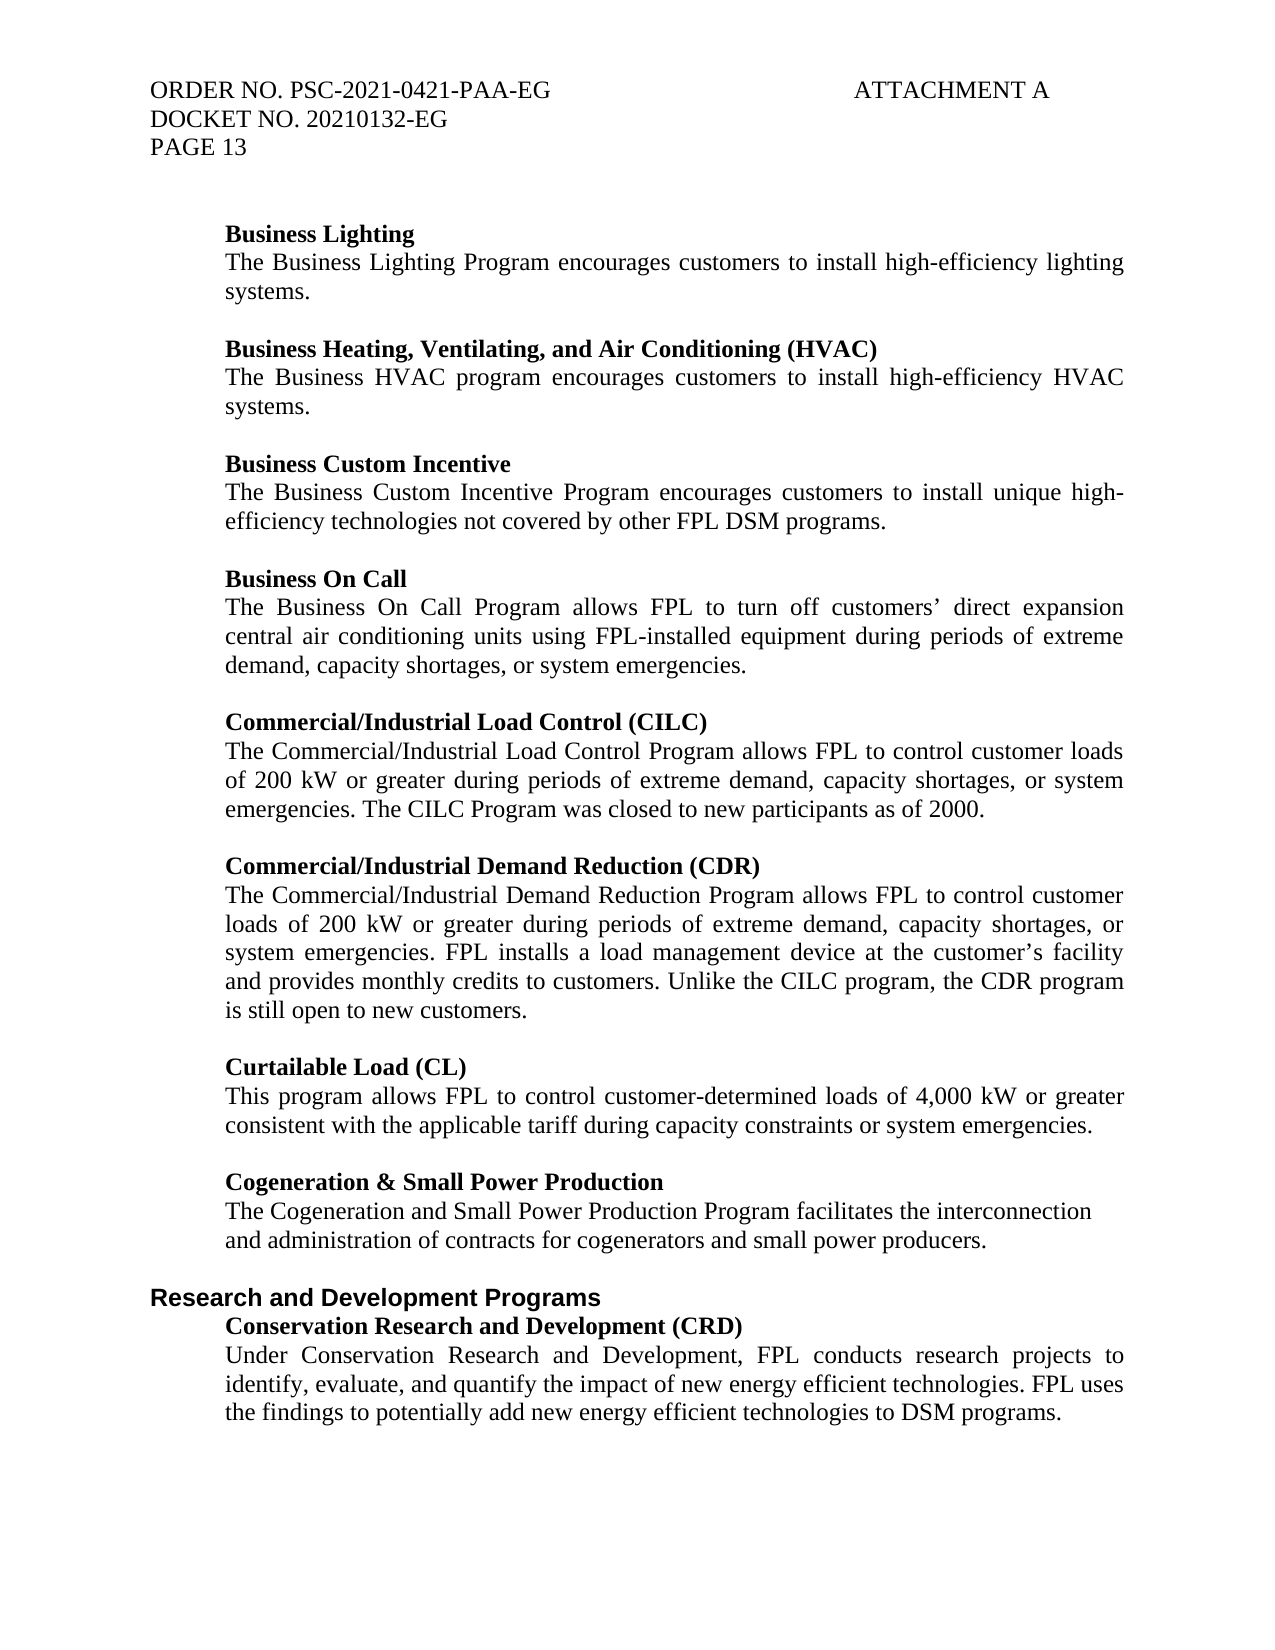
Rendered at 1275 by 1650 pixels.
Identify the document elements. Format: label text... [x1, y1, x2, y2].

text Conservation Research and Development (CRD) [150, 1311, 1125, 1340]
text Commercial/Industrial Demand Reduction (CDR) [150, 851, 1125, 880]
text The Business Custom Incentive Program encourages customers to install unique high-efficiency technologies not covered by other FPL DSM programs. [225, 477, 1125, 535]
text This program allows FPL to control customer-determined loads of 4,000 kW or greater consistent with the applicable tariff during capacity constraints or system emergencies. [225, 1081, 1125, 1139]
text Commercial/Industrial Load Control (CILC) [150, 707, 1125, 736]
text The Commercial/Industrial Load Control Program allows FPL to control customer loads of 200 kW or greater during periods of extreme demand, capacity shortages, or system emergencies. The CILC Program was closed to new participants as of 2000. [225, 736, 1125, 822]
text Cogeneration & Small Power Production [150, 1167, 1125, 1196]
text The Business Lighting Program encourages customers to install high-efficiency lighting systems. [225, 247, 1125, 305]
text Business Lighting [150, 219, 1125, 247]
text Under Conservation Research and Development, FPL conducts research projects to identify, evaluate, and quantify the impact of new energy efficient technologies. FPL uses the findings to potentially add new energy efficient technologies to DSM programs. [225, 1340, 1125, 1426]
text Research and Development Programs [150, 1282, 1125, 1311]
text Business On Call [150, 564, 1125, 592]
text The Business HVAC program encourages customers to install high-efficiency HVAC systems. [225, 362, 1125, 420]
text Curtailable Load (CL) [225, 1052, 1125, 1081]
text Business Heating, Ventilating, and Air Conditioning (HVAC) [150, 334, 1125, 362]
text The Business On Call Program allows FPL to turn off customers’ direct expansion central air conditioning units using FPL-installed equipment during periods of extreme demand, capacity shortages, or system emergencies. [225, 592, 1125, 679]
text The Cogeneration and Small Power Production Program facilitates the interconnection and administration of contracts for cogenerators and small power producers. [225, 1196, 1125, 1254]
text The Commercial/Industrial Demand Reduction Program allows FPL to control customer loads of 200 kW or greater during periods of extreme demand, capacity shortages, or system emergencies. FPL installs a load management device at the customer’s facility and provides monthly credits to customers. Unlike the CILC program, the CDR program is still open to new customers. [225, 880, 1125, 1024]
text Business Custom Incentive [150, 449, 1125, 477]
